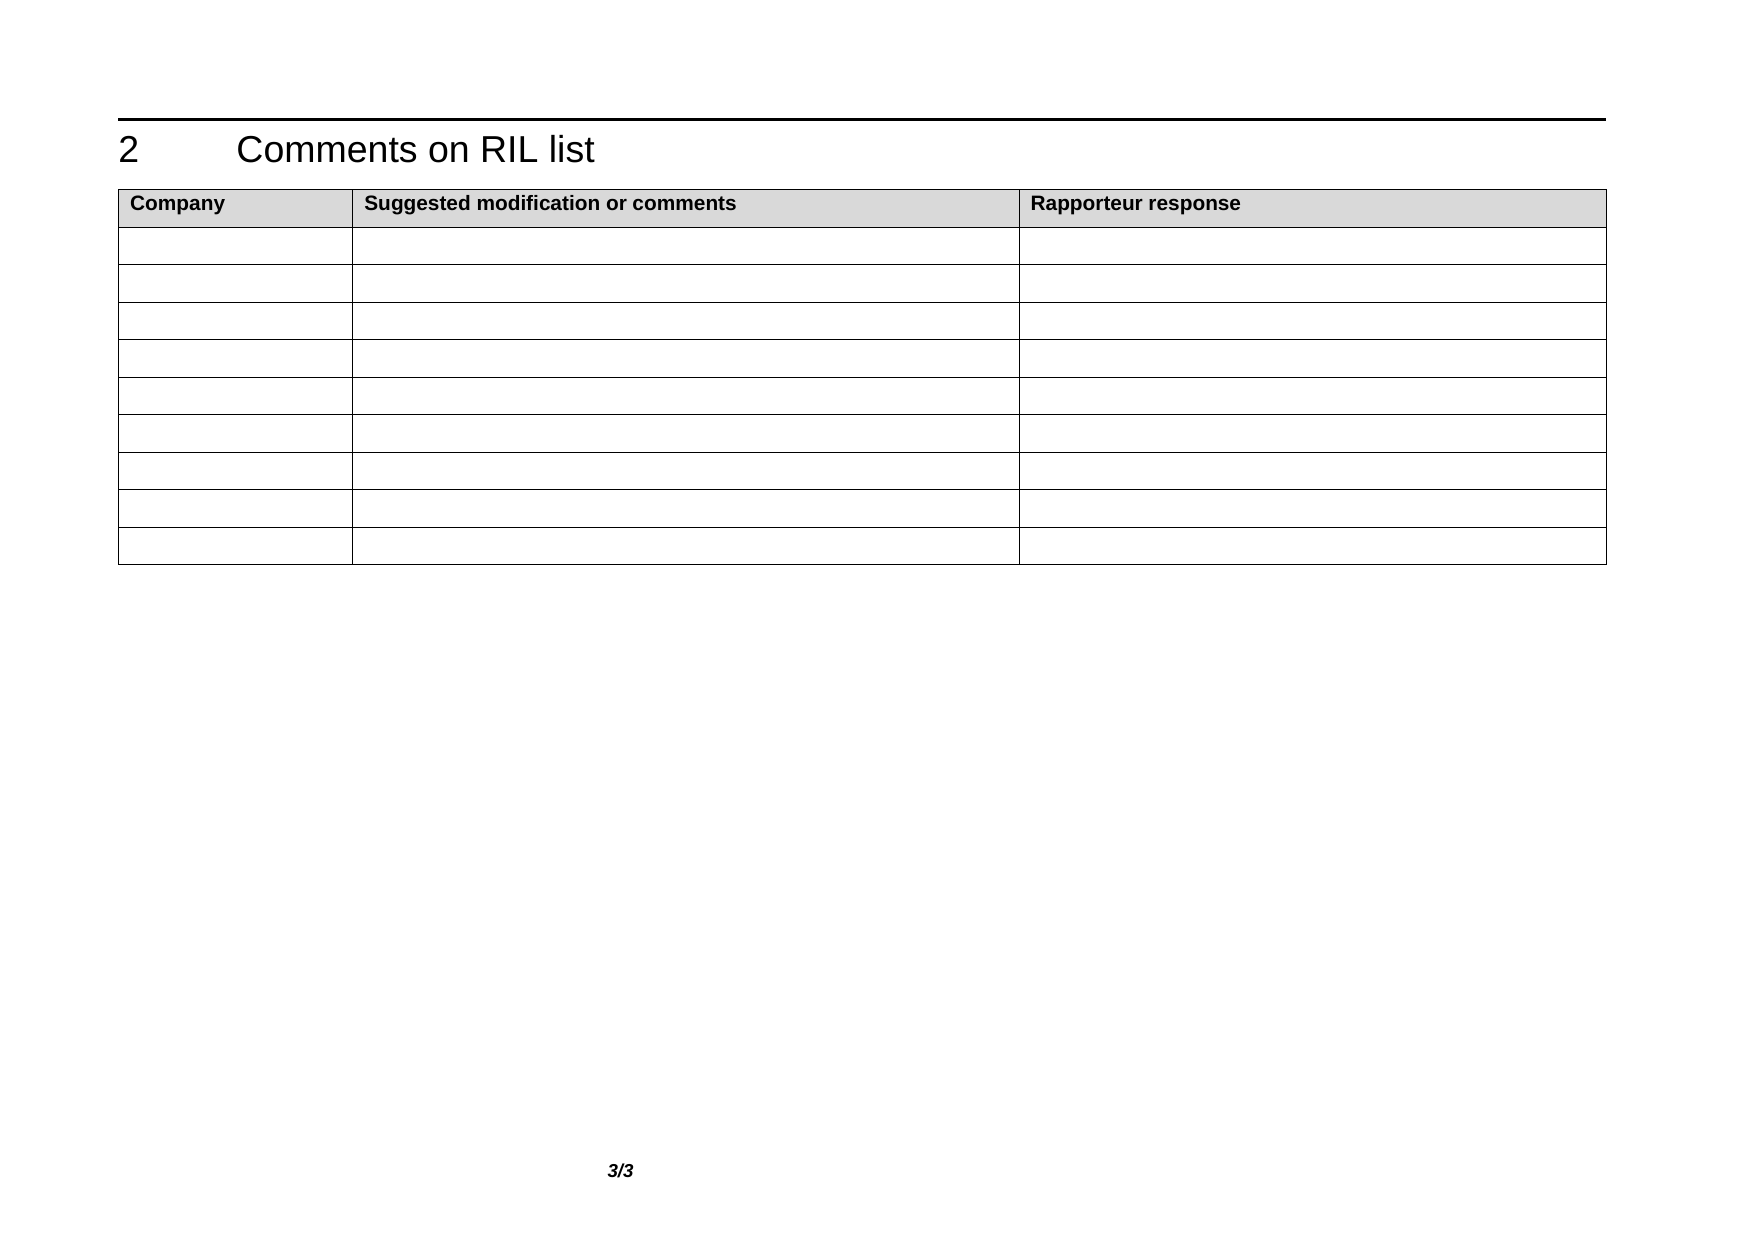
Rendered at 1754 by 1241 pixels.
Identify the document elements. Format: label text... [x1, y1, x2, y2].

table_cell [353, 378, 1019, 414]
table_cell [353, 490, 1019, 527]
table_header Rapporteur response [1020, 190, 1606, 227]
table_cell [119, 265, 352, 302]
table_header Suggested modification or comments [353, 190, 1019, 227]
table_cell [1020, 378, 1606, 414]
table_header Company [119, 190, 352, 227]
table_cell [1020, 340, 1606, 377]
table_cell [1020, 490, 1606, 527]
table_cell [1020, 415, 1606, 452]
subtitle 2 Comments on RIL list [118, 121, 1606, 171]
table_cell [119, 453, 352, 489]
table_cell [119, 378, 352, 414]
table_cell [119, 340, 352, 377]
table_cell [353, 265, 1019, 302]
table_cell [353, 303, 1019, 339]
table_cell [119, 303, 352, 339]
table_cell [1020, 453, 1606, 489]
table_cell [119, 528, 352, 564]
table_cell [1020, 303, 1606, 339]
table_cell [353, 415, 1019, 452]
table_cell [353, 228, 1019, 264]
table_cell [119, 490, 352, 527]
table_cell [353, 340, 1019, 377]
table_cell [353, 528, 1019, 564]
table_cell [1020, 528, 1606, 564]
table_cell [119, 415, 352, 452]
table_cell [1020, 265, 1606, 302]
table_cell [1020, 228, 1606, 264]
table_cell [119, 228, 352, 264]
table_cell [353, 453, 1019, 489]
